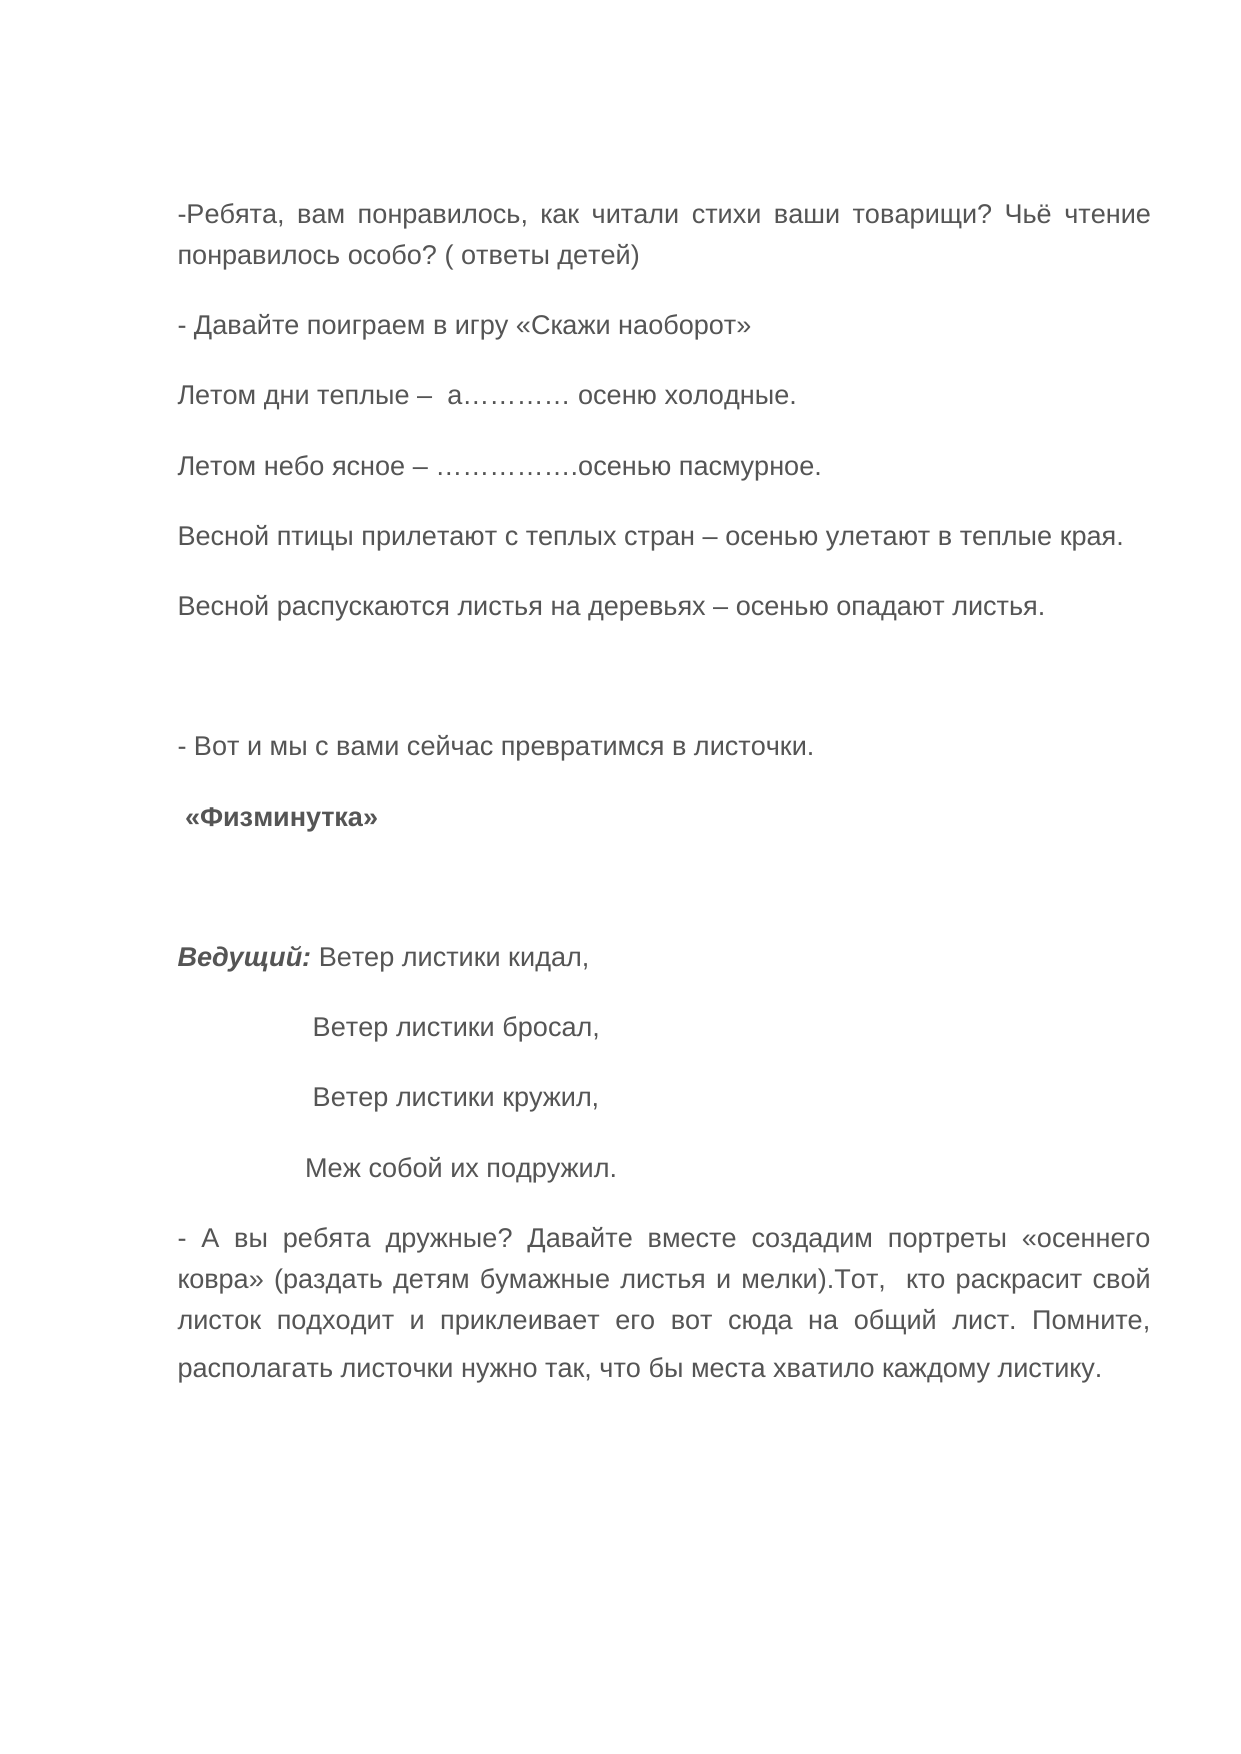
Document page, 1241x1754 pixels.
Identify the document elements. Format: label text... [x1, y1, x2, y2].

text Весной птицы прилетают с теплых стран – осенью улетают в теплые края. [177, 510, 1152, 551]
text Ветер листики бросал, [177, 1002, 1152, 1042]
text Весной распускаются листья на деревьях – осенью опадают листья. [177, 580, 1152, 621]
text «Физминутка» [177, 791, 1152, 832]
text -Ребята, вам понравилось, как читали стихи ваши товарищи? Чьё чтение понравилось особо? ( ответы детей) [177, 188, 1152, 270]
text Летом дни теплые – а………… осеню холодные. [177, 370, 1152, 411]
text - Давайте поиграем в игру «Скажи наоборот» [177, 299, 1152, 340]
text - А вы ребята дружные? Давайте вместе создадим портреты «осеннего ковра» (раздать детям бумажные листья и мелки).Тот, кто раскрасит свой листок подходит и приклеивает его вот сюда на общий лист. Помните, располагать листочки нужно так, что бы места хватило каждому листику. [177, 1212, 1152, 1388]
text Меж собой их подружил. [177, 1142, 1152, 1183]
text - Вот и мы с вами сейчас превратимся в листочки. [177, 721, 1152, 762]
text Ведущий: Ветер листики кидал, [177, 931, 1152, 972]
text Летом небо ясное – …………….осенью пасмурное. [177, 440, 1152, 481]
text Ветер листики кружил, [177, 1072, 1152, 1113]
